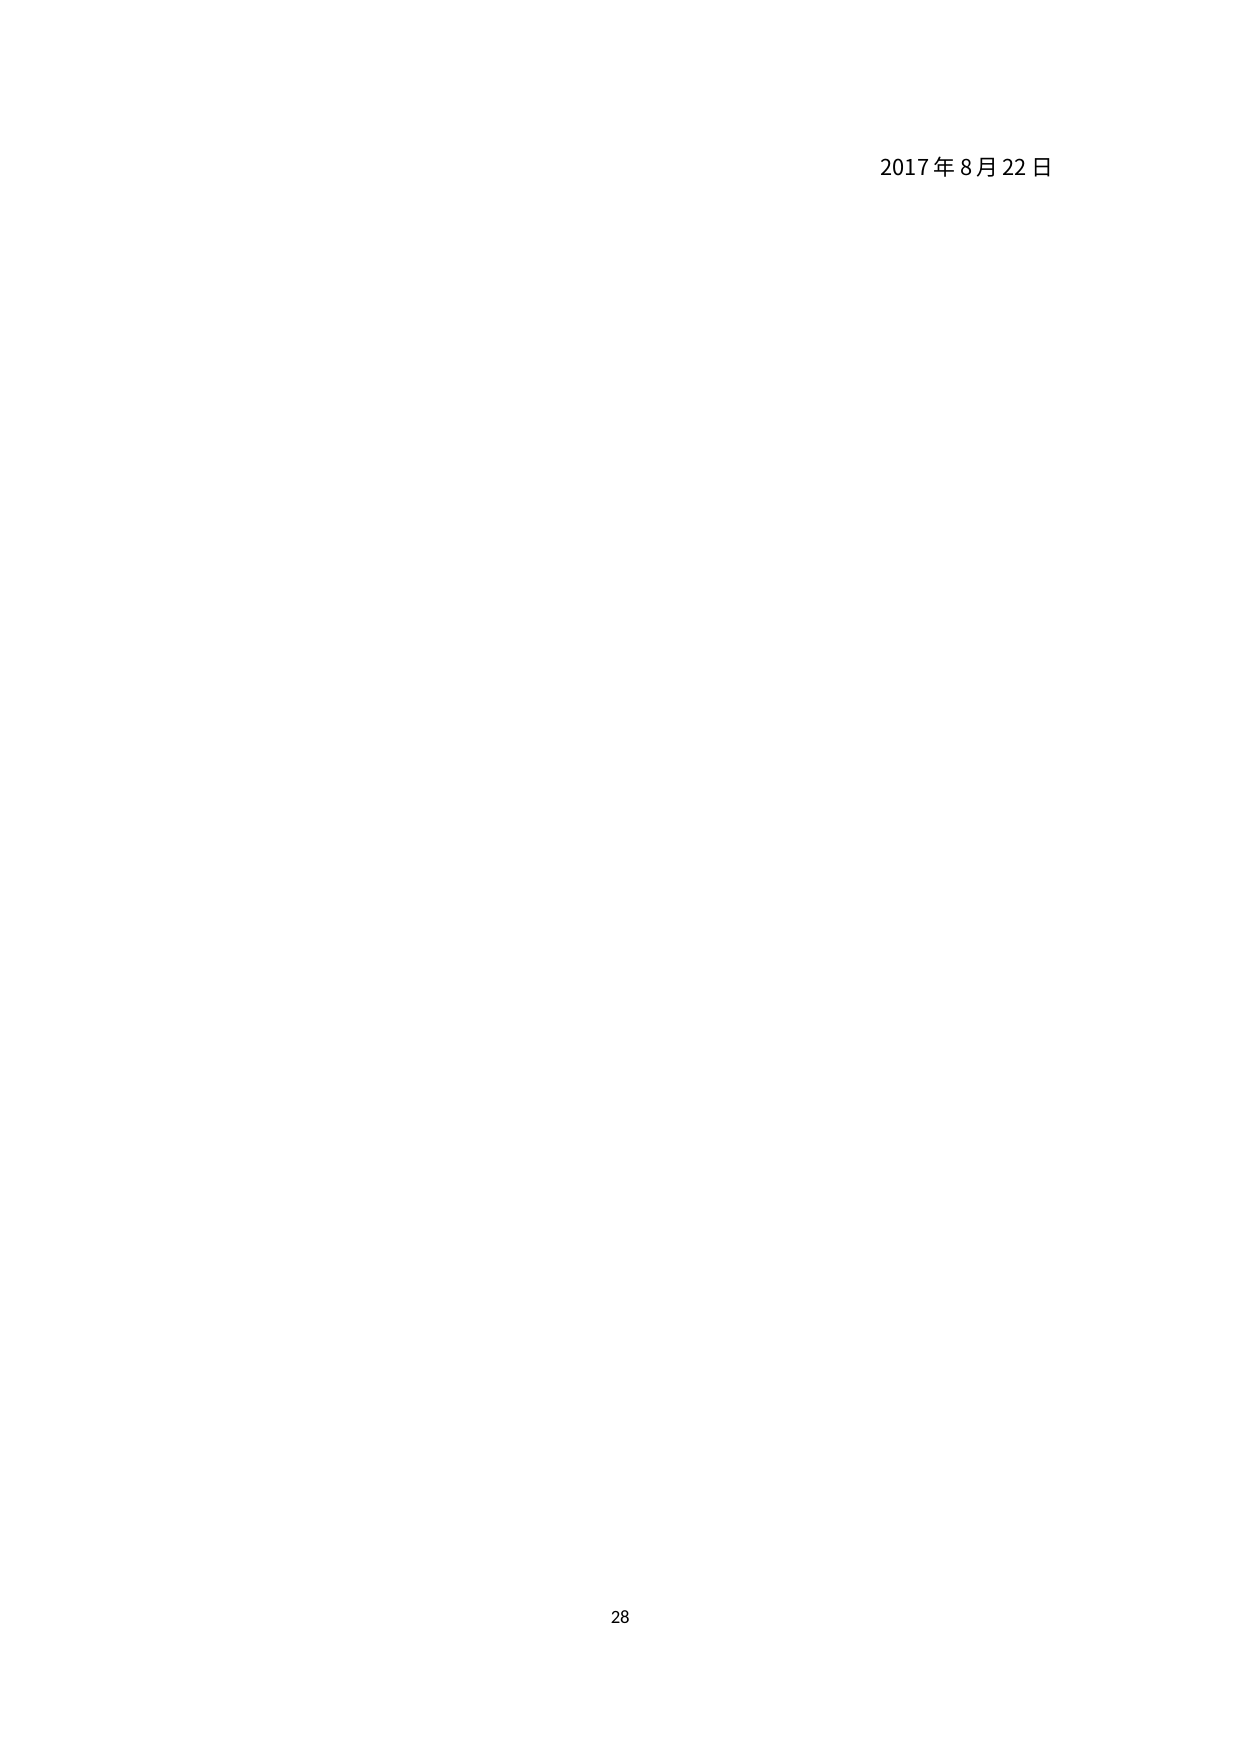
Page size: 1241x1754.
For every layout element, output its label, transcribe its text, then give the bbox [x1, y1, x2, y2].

text 2017年8月22日 [187, 150, 1053, 181]
